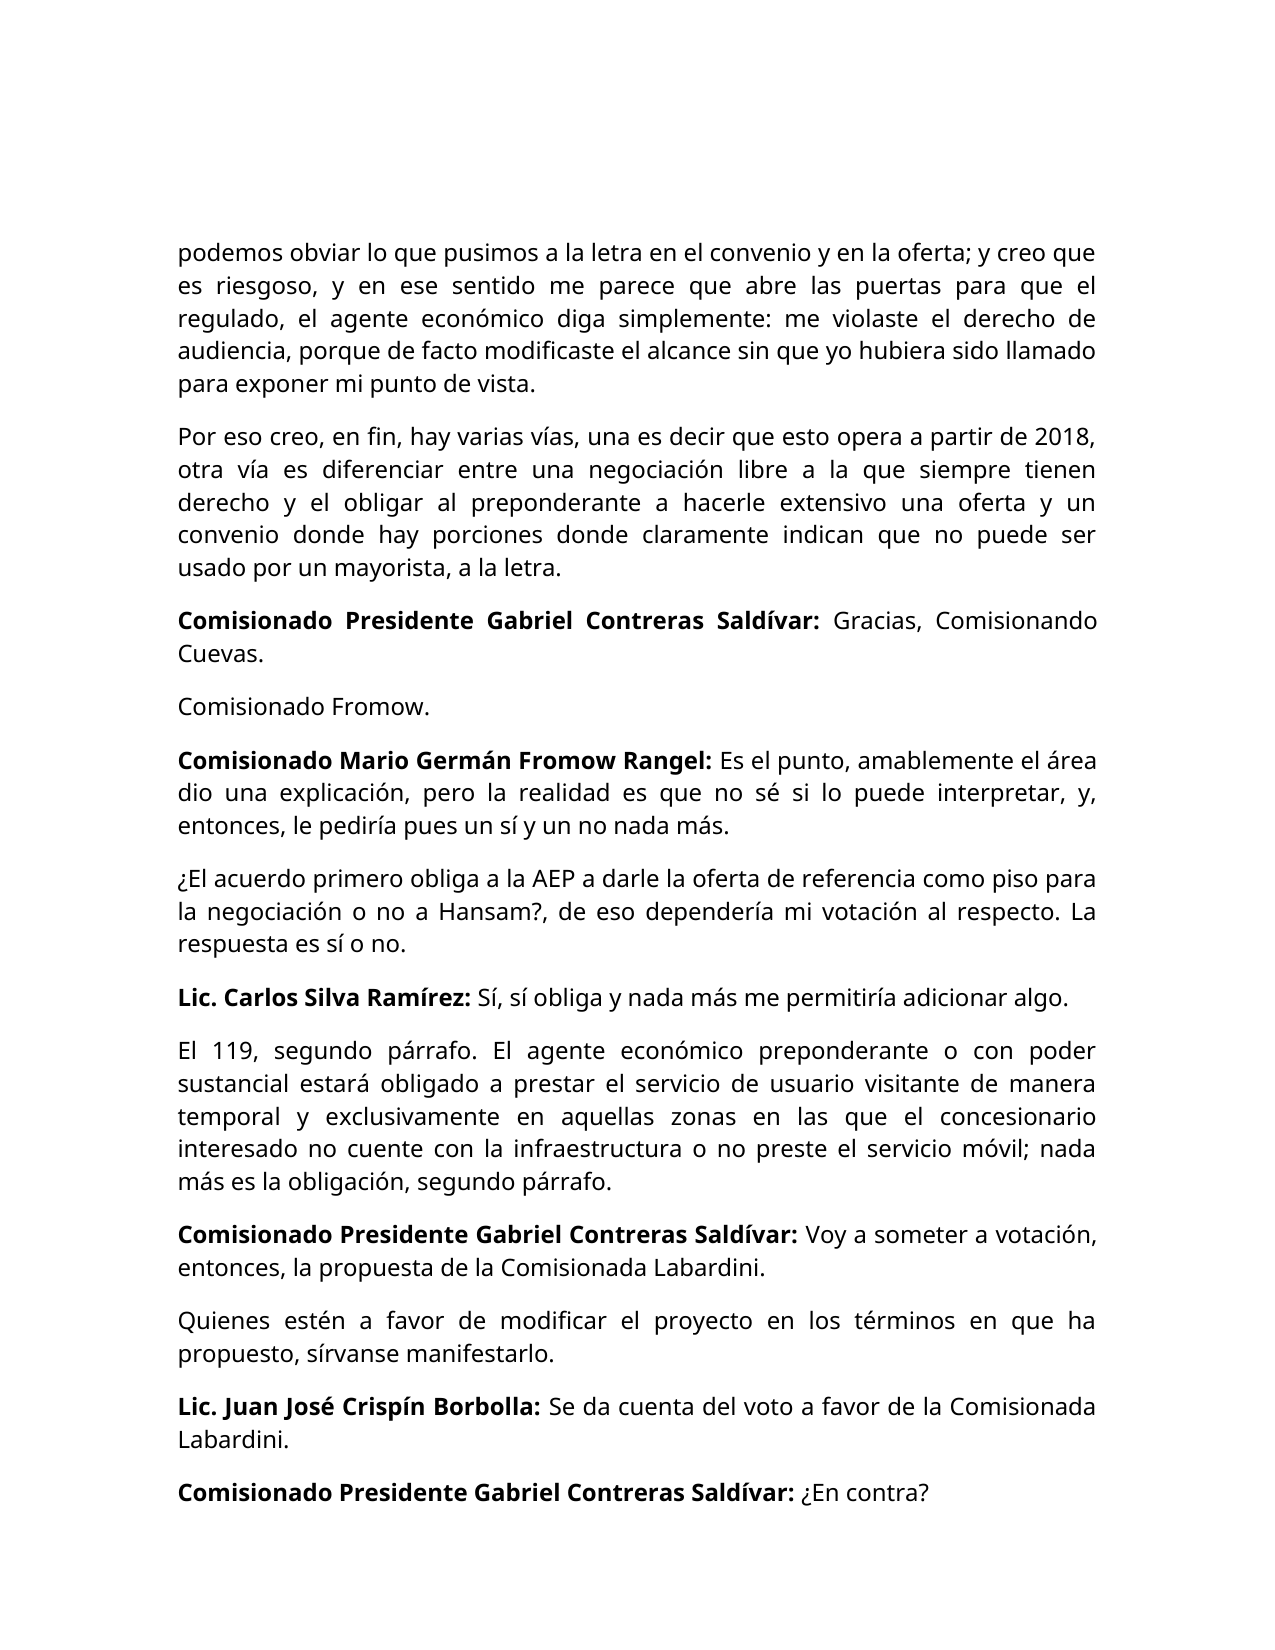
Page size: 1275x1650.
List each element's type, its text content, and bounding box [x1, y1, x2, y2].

text Lic. Juan José Crispín Borbolla: Se da cuenta del voto a favor de la Comisionada Labardini. [177, 1390, 1098, 1455]
text Comisionado Presidente Gabriel Contreras Saldívar: Gracias, Comisionando Cuevas. [177, 604, 1098, 669]
text Quienes estén a favor de modificar el proyecto en los términos en que ha propuesto, sírvanse manifestarlo. [177, 1304, 1098, 1369]
text ¿El acuerdo primero obliga a la AEP a darle la oferta de referencia como piso para la negociación o no a Hansam?, de eso dependería mi votación al respecto. La respuesta es sí o no. [177, 862, 1098, 960]
text Por eso creo, en fin, hay varias vías, una es decir que esto opera a partir de 2018, otra vía es diferenciar entre una negociación libre a la que siempre tienen derecho y el obligar al preponderante a hacerle extensivo una oferta y un convenio donde hay porciones donde claramente indican que no puede ser usado por un mayorista, a la letra. [177, 420, 1098, 583]
text Lic. Carlos Silva Ramírez: Sí, sí obliga y nada más me permitiría adicionar algo. [177, 981, 1098, 1013]
text El 119, segundo párrafo. El agente económico preponderante o con poder sustancial estará obligado a prestar el servicio de usuario visitante de manera temporal y exclusivamente en aquellas zonas en las que el concesionario interesado no cuente con la infraestructura o no preste el servicio móvil; nada más es la obligación, segundo párrafo. [177, 1034, 1098, 1197]
text Comisionado Presidente Gabriel Contreras Saldívar: ¿En contra? [177, 1476, 1098, 1509]
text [177, 236, 1098, 399]
text Comisionado Presidente Gabriel Contreras Saldívar: Voy a someter a votación, entonces, la propuesta de la Comisionada Labardini. [177, 1218, 1098, 1283]
text Comisionado Fromow. [177, 690, 1098, 723]
text Comisionado Mario Germán Fromow Rangel: Es el punto, amablemente el área dio una explicación, pero la realidad es que no sé si lo puede interpretar, y, entonces, le pediría pues un sí y un no nada más. [177, 743, 1098, 841]
